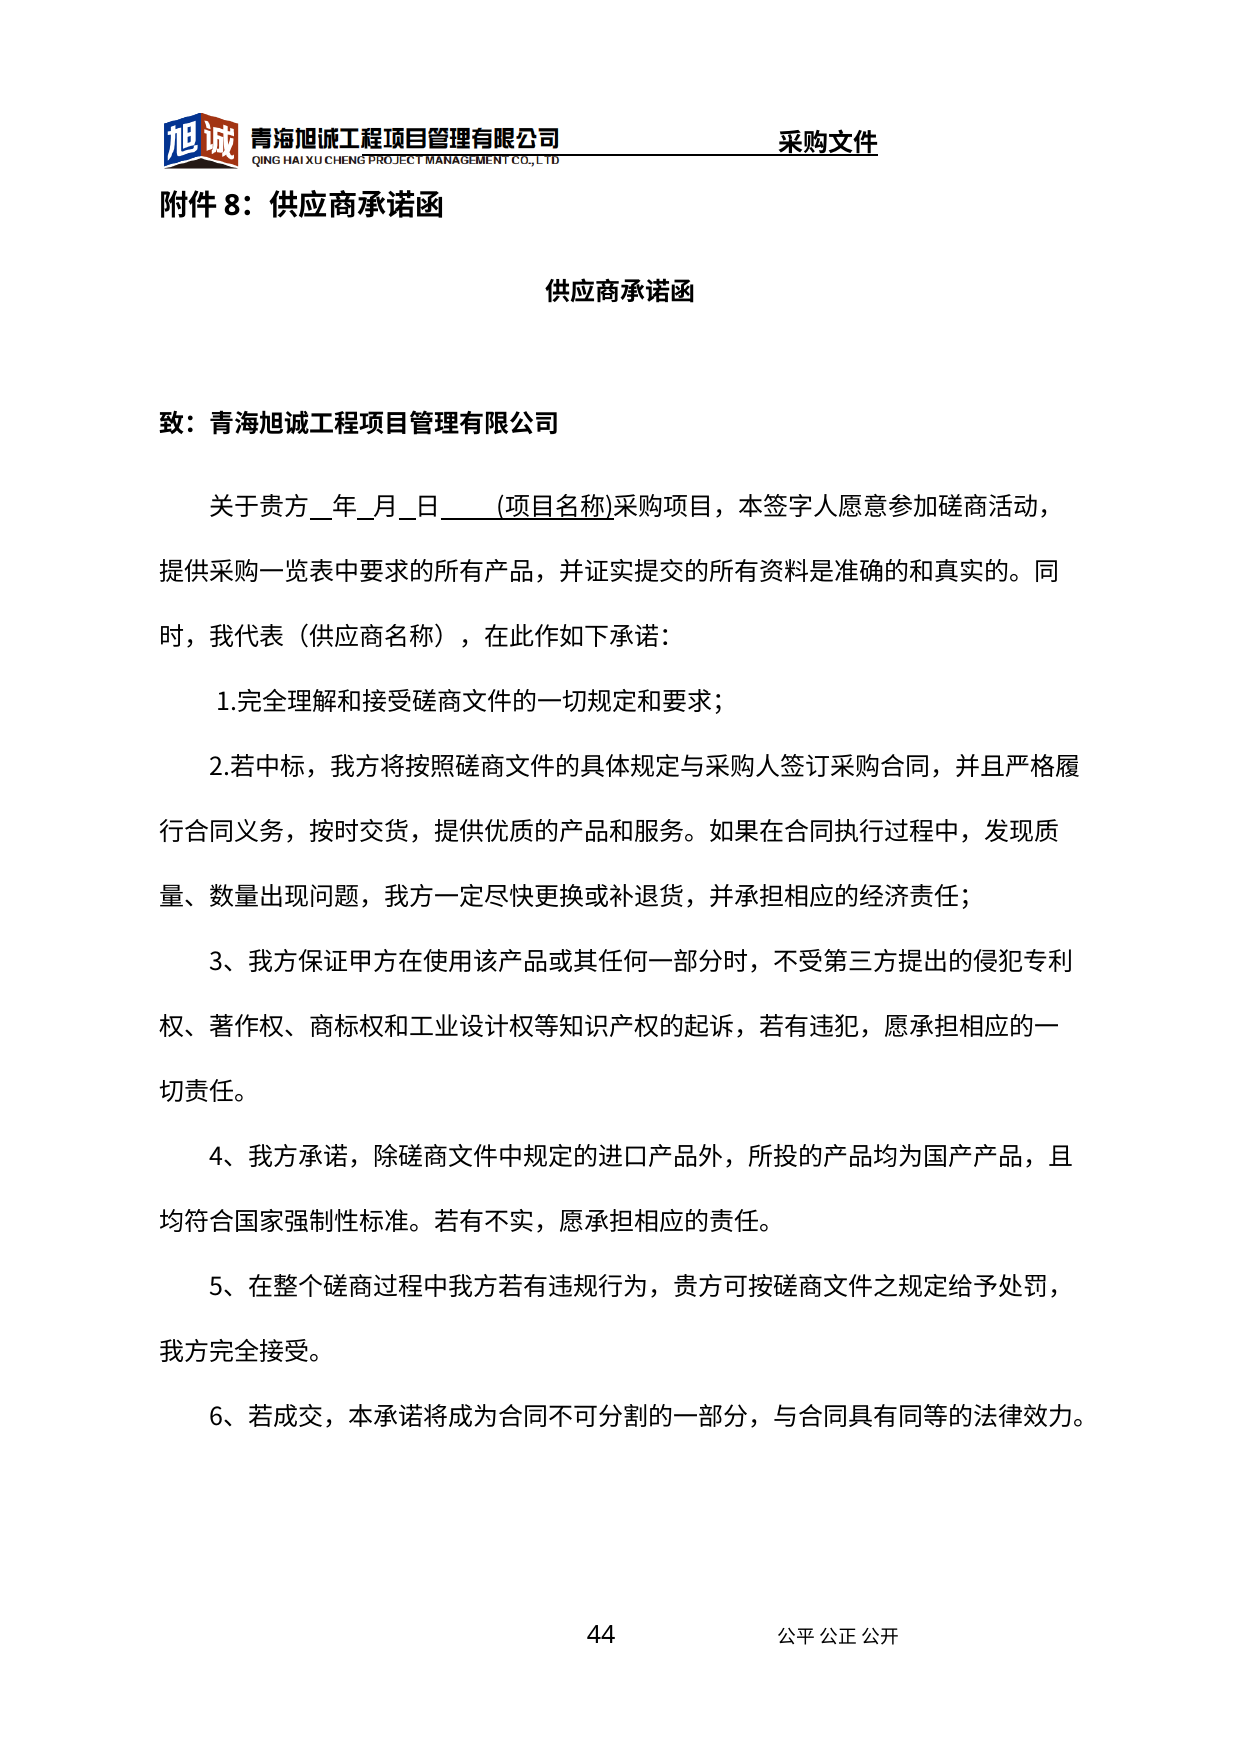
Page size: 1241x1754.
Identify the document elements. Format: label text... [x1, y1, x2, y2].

text 5、在整个磋商过程中我方若有违规行为，贵方可按磋商文件之规定给予处罚，我方完全接受。 [159, 1252, 1081, 1382]
text 供应商承诺函 [159, 257, 1081, 322]
text 2.若中标，我方将按照磋商文件的具体规定与采购人签订采购合同，并且严格履行合同义务，按时交货，提供优质的产品和服务。如果在合同执行过程中，发现质量、数量出现问题，我方一定尽快更换或补退货，并承担相应的经济责任； [159, 732, 1081, 927]
picture [158, 113, 564, 171]
text 致：青海旭诚工程项目管理有限公司 [159, 389, 1081, 454]
text 6、若成交，本承诺将成为合同不可分割的一部分，与合同具有同等的法律效力。 [159, 1382, 1081, 1447]
text 1.完全理解和接受磋商文件的一切规定和要求； [159, 667, 1081, 732]
text 关于贵方 年 月 日 (项目名称)采购项目，本签字人愿意参加磋商活动，提供采购一览表中要求的所有产品，并证实提交的所有资料是准确的和真实的。同时，我代表（供应商名称），在此作如下承诺： [159, 472, 1081, 667]
text 4、我方承诺，除磋商文件中规定的进口产品外，所投的产品均为国产产品，且均符合国家强制性标准。若有不实，愿承担相应的责任。 [159, 1122, 1081, 1252]
text 3、我方保证甲方在使用该产品或其任何一部分时，不受第三方提出的侵犯专利权、著作权、商标权和工业设计权等知识产权的起诉，若有违犯，愿承担相应的一切责任。 [159, 927, 1081, 1122]
text 附件8：供应商承诺函 [159, 171, 1081, 236]
